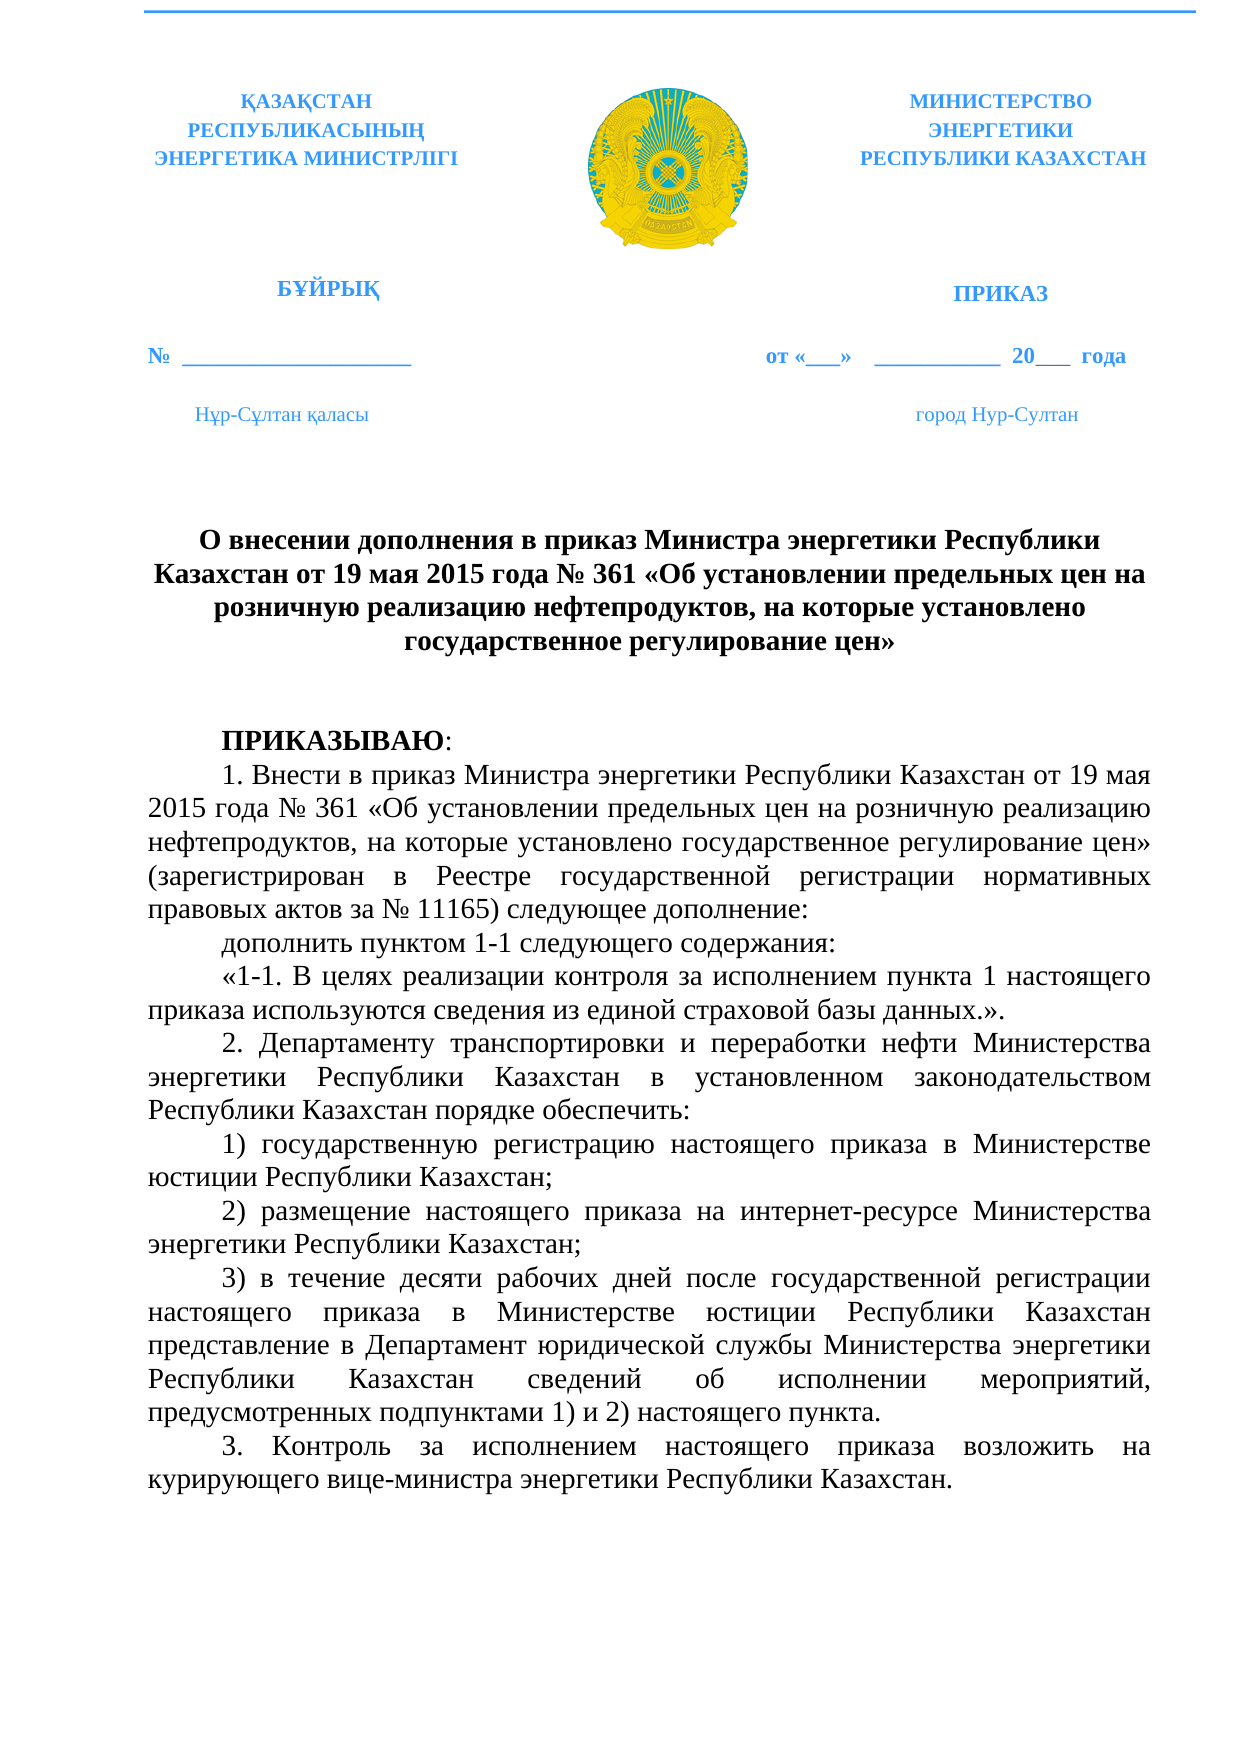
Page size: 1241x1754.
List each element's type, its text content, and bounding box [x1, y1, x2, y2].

text 2) размещение настоящего приказа на интернет-ресурсе Министерства энергетики Республики Казахстан; [148, 1193, 1152, 1260]
text 1. Внести в приказ Министра энергетики Республики Казахстан от 19 мая 2015 года № 361 «Об установлении предельных цен на розничную реализацию нефтепродуктов, на которые установлено государственное регулирование цен» (зарегистрирован в Реестре государственной регистрации нормативных правовых актов за № 11165) следующее дополнение: [148, 757, 1152, 925]
text «1-1. В целях реализации контроля за исполнением пункта 1 настоящего приказа используются сведения из единой страховой базы данных.». [148, 958, 1152, 1025]
text 3) в течение десяти рабочих дней после государственной регистрации настоящего приказа в Министерстве юстиции Республики Казахстан представление в Департамент юридической службы Министерства энергетики Республики Казахстан сведений об исполнении мероприятий, предусмотренных подпунктами 1) и 2) настоящего пункта. [148, 1260, 1152, 1428]
text 3. Контроль за исполнением настоящего приказа возложить на курирующего вице-министра энергетики Республики Казахстан. [148, 1428, 1152, 1495]
text ПРИКАЗЫВАЮ: [148, 723, 1152, 757]
picture [588, 88, 748, 249]
text Нұр-Сұлтан қаласы город Нур-Султан [148, 402, 1152, 426]
text О внесении дополнения в приказ Министра энергетики Республики Казахстан от 19 мая 2015 года № 361 «Об установлении предельных цен на розничную реализацию нефтепродуктов, на которые установлено государственное регулирование цен» [148, 522, 1152, 656]
text 2. Департаменту транспортировки и переработки нефти Министерства энергетики Республики Казахстан в установленном законодательством Республики Казахстан порядке обеспечить: [148, 1025, 1152, 1126]
text 1) государственную регистрацию настоящего приказа в Министерстве юстиции Республики Казахстан; [148, 1126, 1152, 1193]
text дополнить пунктом 1-1 следующего содержания: [148, 925, 1152, 958]
